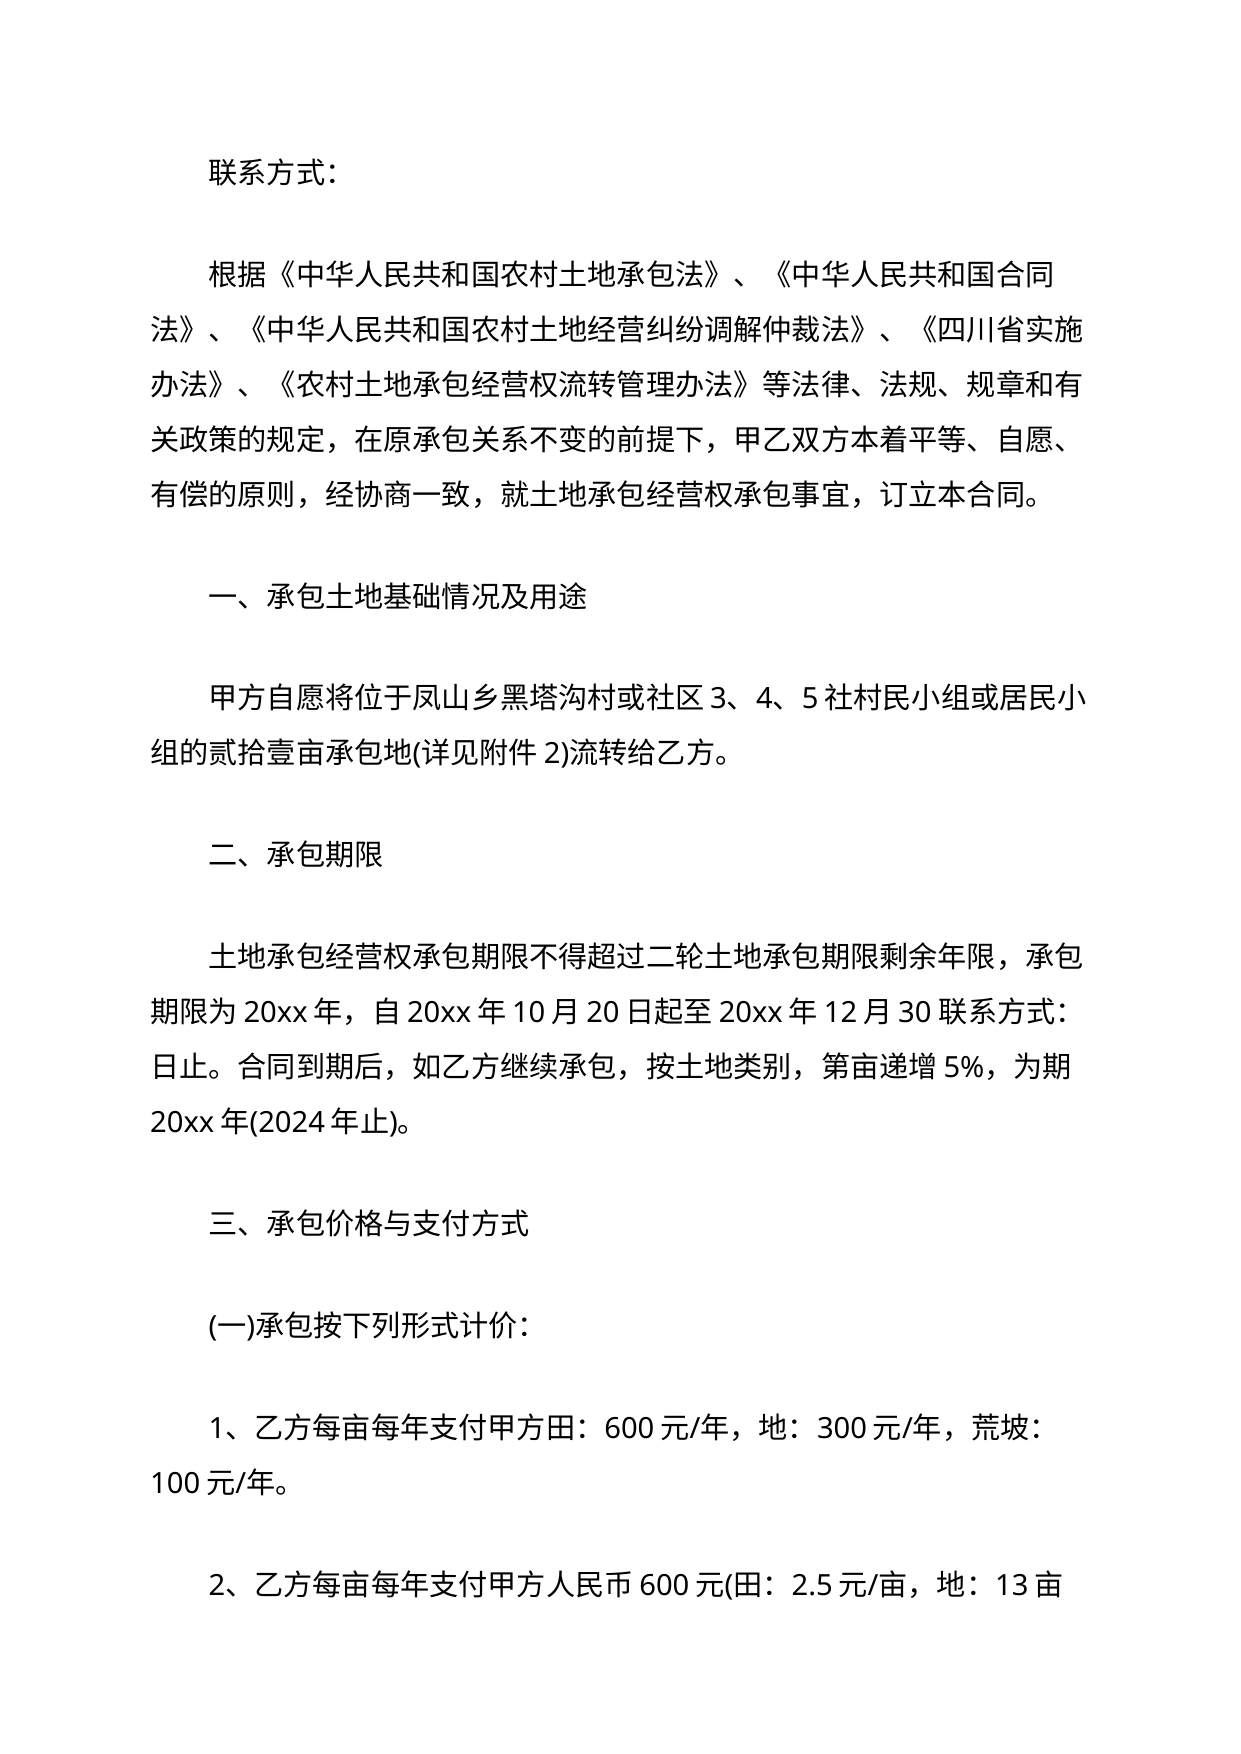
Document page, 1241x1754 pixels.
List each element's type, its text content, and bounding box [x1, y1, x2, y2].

text 根据《中华人民共和国农村土地承包法》、《中华人民共和国合同法》、《中华人民共和国农村土地经营纠纷调解仲裁法》、《四川省实施办法》、《农村土地承包经营权流转管理办法》等法律、法规、规章和有关政策的规定，在原承包关系不变的前提下，甲乙双方本着平等、自愿、有偿的原则，经协商一致，就土地承包经营权承包事宜，订立本合同。 [150, 252, 1090, 514]
text 一、承包土地基础情况及用途 [150, 573, 1090, 615]
text 土地承包经营权承包期限不得超过二轮土地承包期限剩余年限，承包期限为20xx年，自20xx年10月20日起至20xx年12月30 联系方式：日止。合同到期后，如乙方继续承包，按土地类别，第亩递增5%，为期20xx年(2024年止)。 [150, 934, 1090, 1141]
text 二、承包期限 [150, 832, 1090, 874]
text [150, 1561, 1090, 1604]
text 甲方自愿将位于凤山乡黑塔沟村或社区3、4、5社村民小组或居民小组的贰拾壹亩承包地(详见附件2)流转给乙方。 [150, 675, 1090, 772]
text 联系方式： [150, 150, 1090, 192]
text 1、乙方每亩每年支付甲方田：600元/年，地：300元/年，荒坡：100元/年。 [150, 1404, 1090, 1502]
text (一)承包按下列形式计价： [150, 1302, 1090, 1345]
text 三、承包价格与支付方式 [150, 1201, 1090, 1243]
